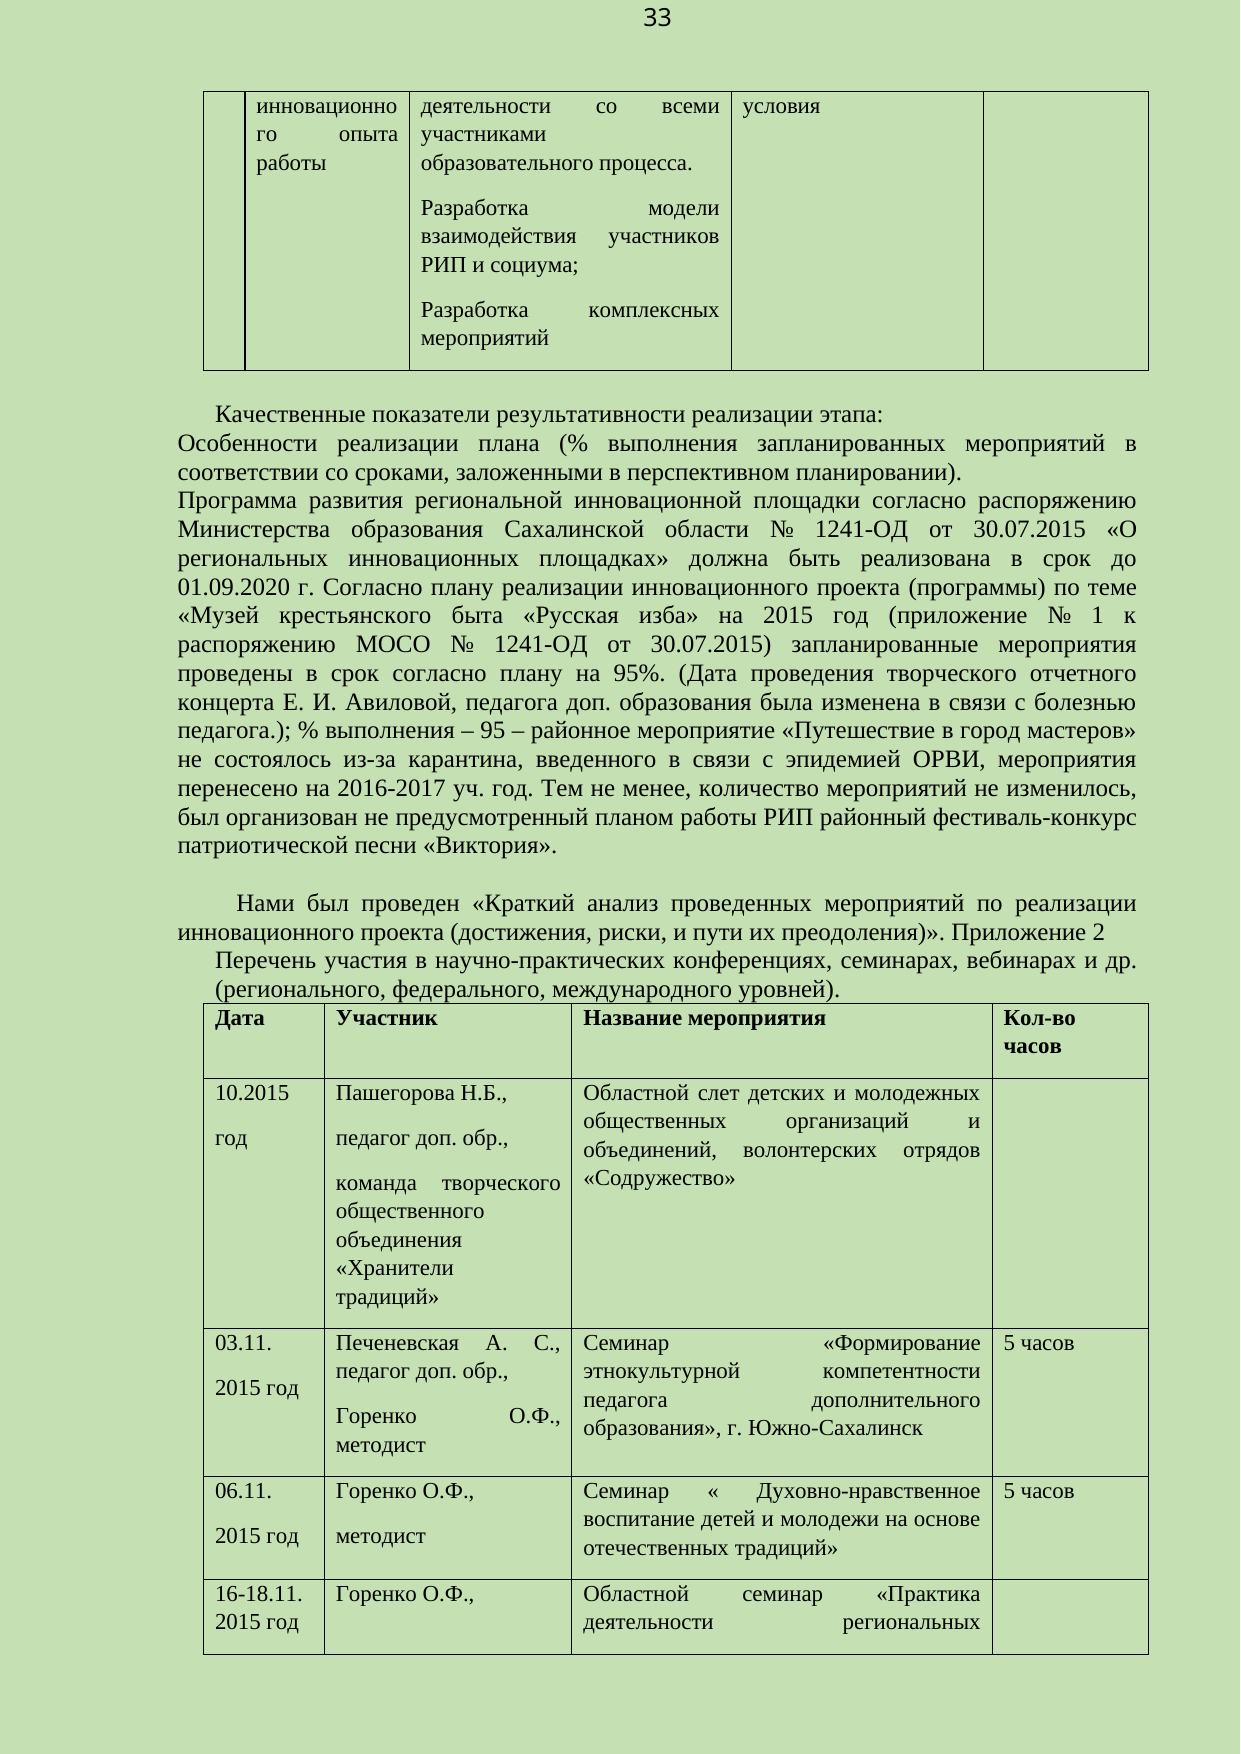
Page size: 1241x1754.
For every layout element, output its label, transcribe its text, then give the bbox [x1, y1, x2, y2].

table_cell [325, 1580, 571, 1653]
table_header Дата [204, 1004, 324, 1078]
text Программа развития региональной инновационной площадки согласно распоряжению Министерства образования Сахалинской области № 1241-ОД от 30.07.2015 «О региональных инновационных площадках» должна быть реализована в срок до 01.09.2020 г. Согласно плану реализации инновационного проекта (программы) по теме «Музей крестьянского быта «Русская изба» на 2015 год (приложение № 1 к распоряжению МОСО № 1241-ОД от 30.07.2015) запланированные мероприятия проведены в срок согласно плану на 95%. (Дата проведения творческого отчетного концерта Е. И. Авиловой, педагога доп. образования была изменена в связи с болезнью педагога.); % выполнения – 95 – районное мероприятие «Путешествие в город мастеров» не состоялось из-за карантина, введенного в связи с эпидемией ОРВИ, мероприятия перенесено на 2016-2017 уч. год. Тем не менее, количество мероприятий не изменилось, был организован не предусмотренный планом работы РИП районный фестиваль-конкурс патриотической песни «Виктория». [177, 486, 1138, 859]
table_cell Пашегорова Н.Б., педагог доп. обр., команда творческого общественного объединения «Хранители традиций» [325, 1079, 571, 1328]
table_cell Семинар «Формирование этнокультурной компетентности педагога дополнительного образования», г. Южно-Сахалинск [572, 1329, 992, 1476]
table_cell 10.2015 год [204, 1079, 324, 1328]
table_cell 16-18.11. 2015 год [204, 1580, 324, 1653]
table_cell 06.11. 2015 год [204, 1477, 324, 1579]
table_cell [993, 1079, 1148, 1328]
table_cell 5 часов [993, 1477, 1148, 1579]
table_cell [984, 92, 1148, 369]
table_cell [572, 1580, 992, 1653]
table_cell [246, 92, 409, 369]
table_cell Семинар « Духовно-нравственное воспитание детей и молодежи на основе отечественных традиций» [572, 1477, 992, 1579]
table_cell 5 часов [993, 1329, 1148, 1476]
table_header Кол-во часов [993, 1004, 1148, 1078]
table_header Участник [325, 1004, 571, 1078]
text Перечень участия в научно-практических конференциях, семинарах, вебинарах и др. (регионального, федерального, международного уровней). [215, 946, 1138, 1003]
text Особенности реализации плана (% выполнения запланированных мероприятий в соответствии со сроками, заложенными в перспективном планировании). [177, 428, 1138, 486]
table_cell [993, 1580, 1148, 1653]
table_cell Областной слет детских и молодежных общественных организаций и объединений, волонтерских отрядов «Содружество» [572, 1079, 992, 1328]
table_header Название мероприятия [572, 1004, 992, 1078]
text Нами был проведен «Краткий анализ проведенных мероприятий по реализации инновационного проекта (достижения, риски, и пути их преодоления)». Приложение 2 [177, 888, 1138, 946]
text Качественные показатели результативности реализации этапа: [215, 399, 1138, 428]
table_cell 2 [204, 92, 244, 369]
table_cell Печеневская А. С., педагог доп. обр., Горенко О.Ф., методист [325, 1329, 571, 1476]
table_cell 03.11. 2015 год [204, 1329, 324, 1476]
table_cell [732, 92, 983, 369]
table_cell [410, 92, 731, 369]
table_cell Горенко О.Ф., методист [325, 1477, 571, 1579]
